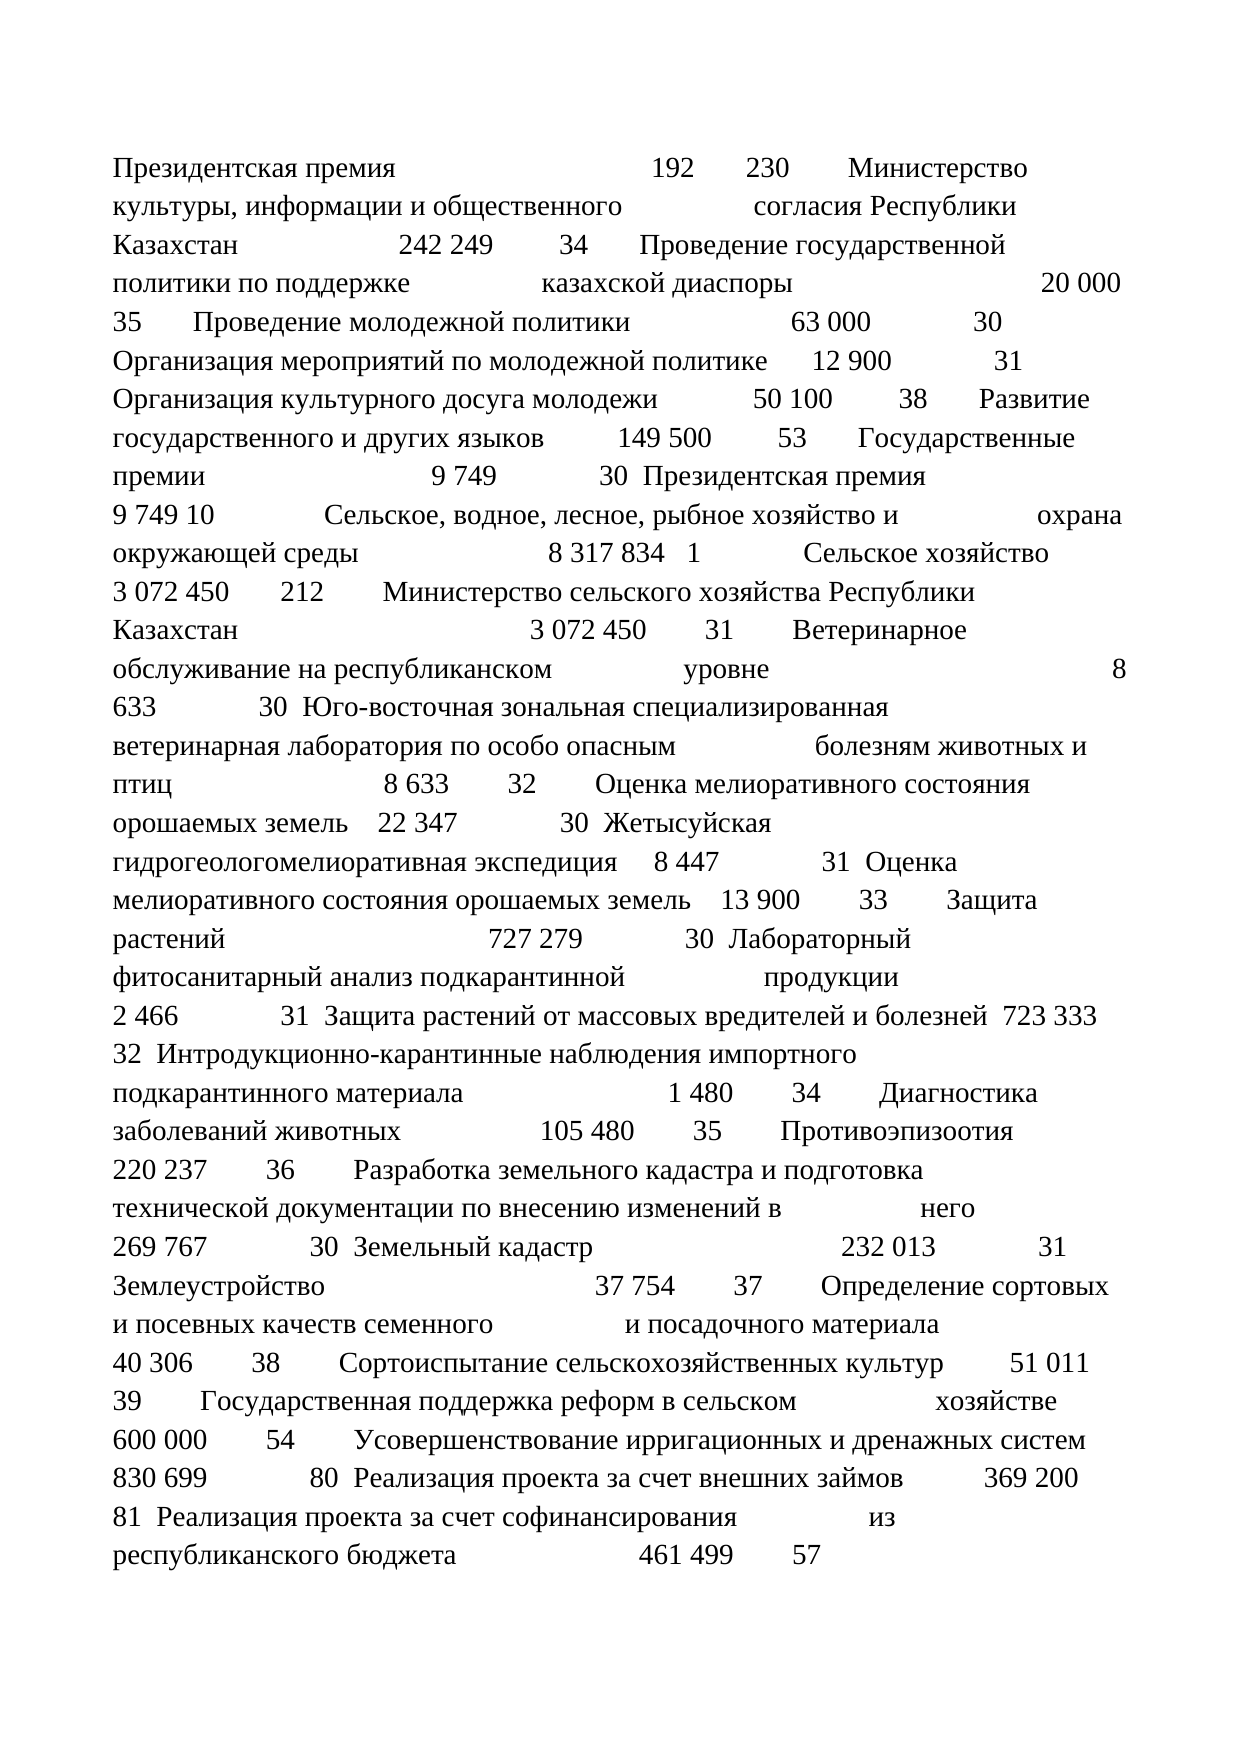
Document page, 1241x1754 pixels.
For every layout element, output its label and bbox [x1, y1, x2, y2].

text [112, 150, 1128, 1571]
